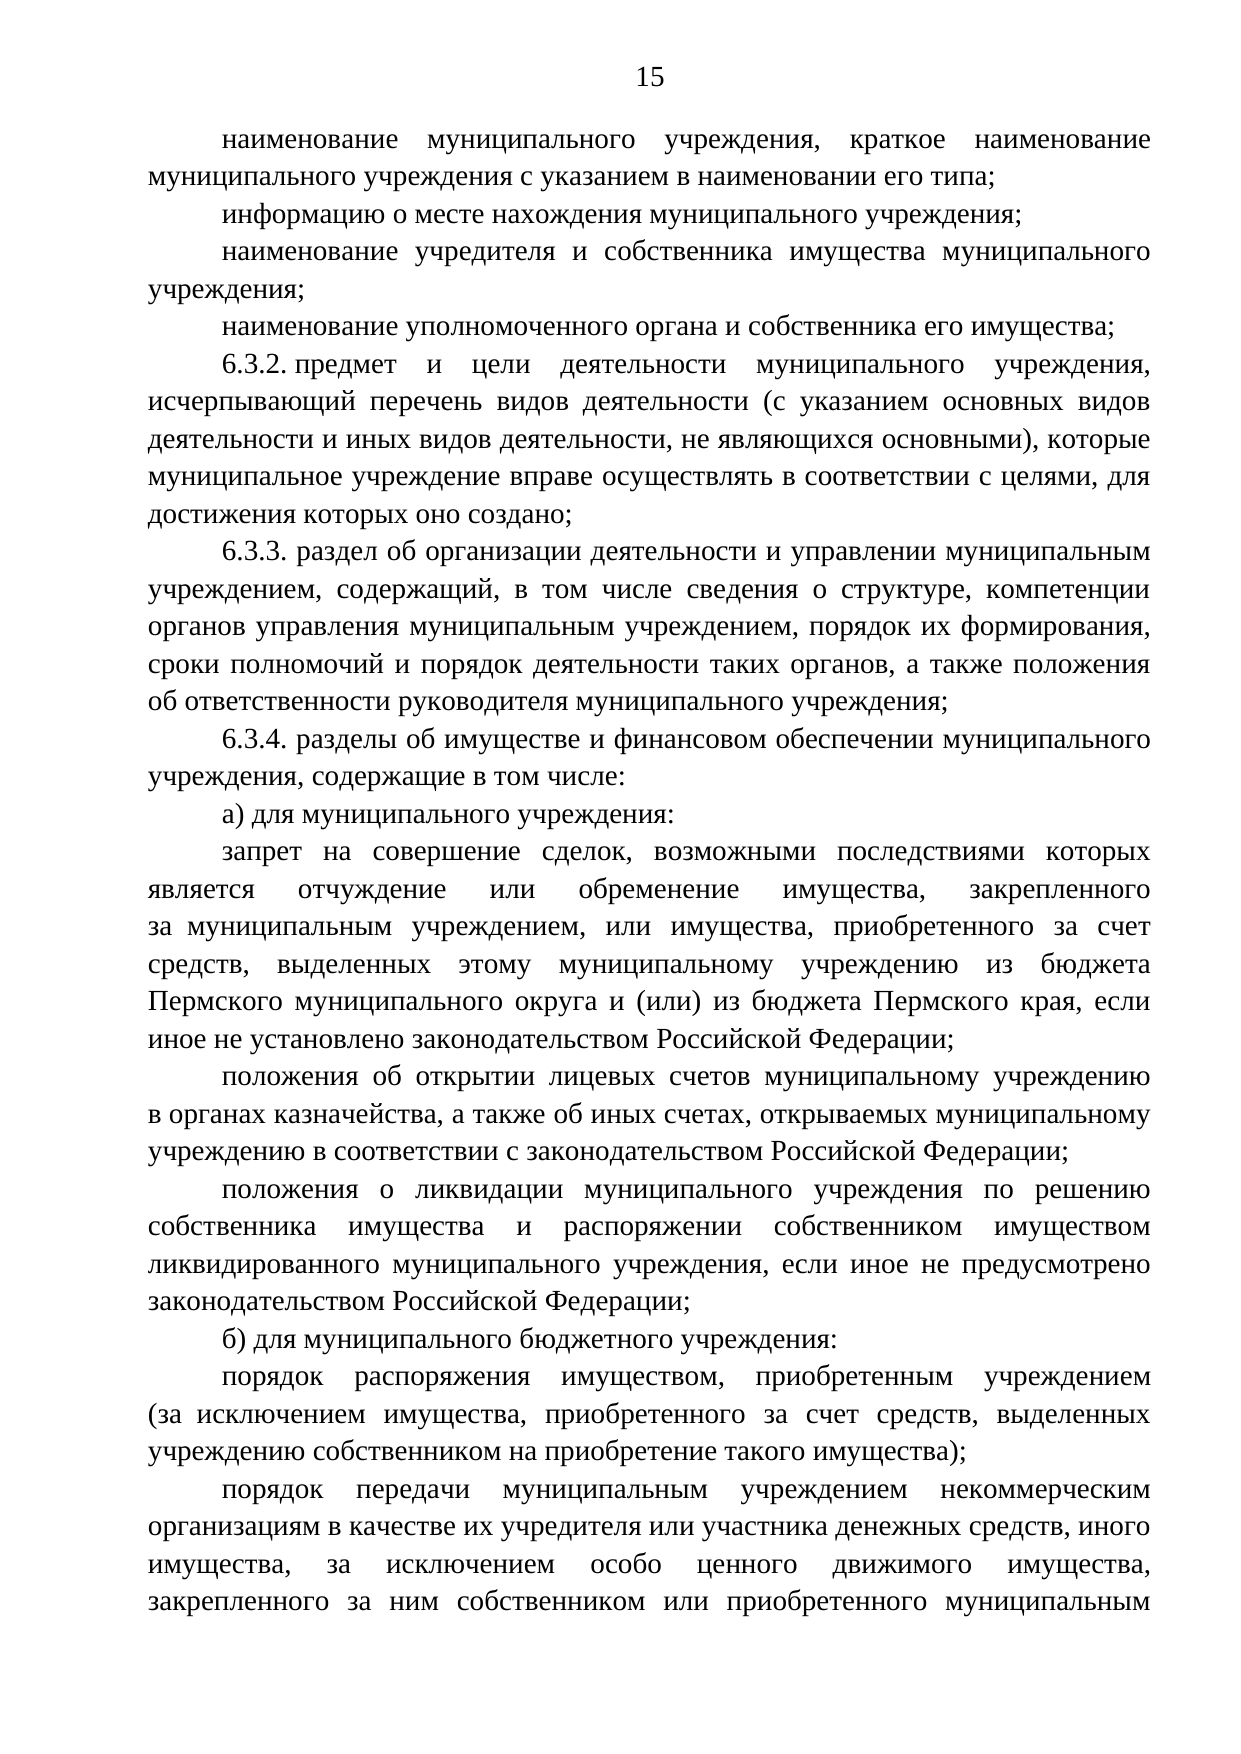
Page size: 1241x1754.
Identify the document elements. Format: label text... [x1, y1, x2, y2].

text порядок распоряжения имуществом, приобретенным учреждением (за исключением имущества, приобретенного за счет средств, выделенных учреждению собственником на приобретение такого имущества); [148, 1356, 1152, 1468]
text наименование учредителя и собственника имущества муниципального учреждения; [148, 231, 1152, 306]
text наименование уполномоченного органа и собственника его имущества; [148, 306, 1152, 343]
text б) для муниципального бюджетного учреждения: [148, 1318, 1152, 1356]
text информацию о месте нахождения муниципального учреждения; [148, 193, 1152, 231]
text 6.3.2. предмет и цели деятельности муниципального учреждения, исчерпывающий перечень видов деятельности (с указанием основных видов деятельности и иных видов деятельности, не являющихся основными), которые муниципальное учреждение вправе осуществлять в соответствии с целями, для достижения которых оно создано; [148, 343, 1152, 531]
text 6.3.3. раздел об организации деятельности и управлении муниципальным учреждением, содержащий, в том числе сведения о структуре, компетенции органов управления муниципальным учреждением, порядок их формирования, сроки полномочий и порядок деятельности таких органов, а также положения об ответственности руководителя муниципального учреждения; [148, 531, 1152, 718]
text положения о ликвидации муниципального учреждения по решению собственника имущества и распоряжении собственником имуществом ликвидированного муниципального учреждения, если иное не предусмотрено законодательством Российской Федерации; [148, 1168, 1152, 1318]
text запрет на совершение сделок, возможными последствиями которых является отчуждение или обременение имущества, закрепленного за муниципальным учреждением, или имущества, приобретенного за счет средств, выделенных этому муниципальному учреждению из бюджета Пермского муниципального округа и (или) из бюджета Пермского края, если иное не установлено законодательством Российской Федерации; [148, 831, 1152, 1056]
text положения об открытии лицевых счетов муниципальному учреждению в органах казначейства, а также об иных счетах, открываемых муниципальному учреждению в соответствии с законодательством Российской Федерации; [148, 1056, 1152, 1168]
text 6.3.4. разделы об имуществе и финансовом обеспечении муниципального учреждения, содержащие в том числе: [148, 718, 1152, 793]
text а) для муниципального учреждения: [148, 793, 1152, 831]
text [148, 1468, 1152, 1618]
text наименование муниципального учреждения, краткое наименование муниципального учреждения с указанием в наименовании его типа; [148, 118, 1152, 193]
